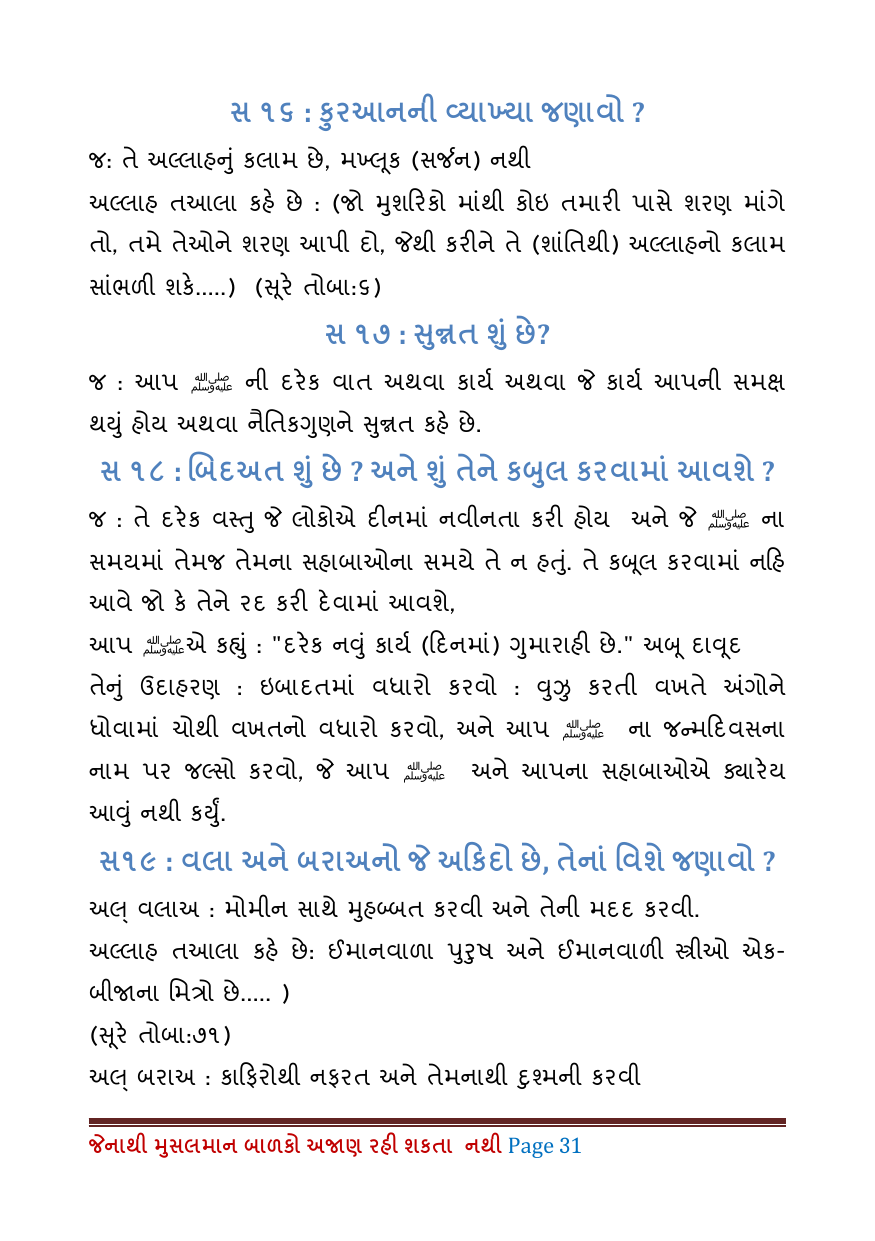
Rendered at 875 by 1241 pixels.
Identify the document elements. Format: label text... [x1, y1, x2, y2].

text અલ્લાહ તઆલા કહે છે : (જો મુશરિકો માંથી કોઇ તમારી પાસે શરણ માંગે તો, તમે તેઓને શરણ આપી દો, જેથી કરીને તે (શાંતિથી) અલ્લાહનો કલામ સાંભળી શકે.....) (સૂરે તોબા:૬) [88, 184, 786, 310]
subtitle સ ૧૬ : કુરઆનની વ્યાખ્યા જણાવો ? [88, 88, 786, 142]
text તેનું ઉદાહરણ : ઇબાદતમાં વધારો કરવો : વુઝુ કરતી વખતે અંગોને ધોવામાં ચોથી વખતનો વધારો કરવો, અને આપ ﷺ ના જન્મદિવસના નામ પર જલ્સો કરવો, જે આપ ﷺ અને આપના સહાબાઓએ ક્યારેય આવું નથી કર્યું. [88, 669, 786, 837]
text (સૂરે તોબા:૭૧) [88, 1016, 786, 1058]
subtitle સ૧૯ : વલા અને બરાઅનો જે અકિદો છે, તેનાં વિશે જણાવો ? [88, 837, 786, 890]
text જ : આપ ﷺ ની દરેક વાત અથવા કાર્ય અથવા જે કાર્ય આપની સમક્ષ થયું હોય અથવા નૈતિકગુણને સુન્નત કહે છે. [88, 363, 786, 447]
text આપ ﷺએ કહ્યું : "દરેક નવું કાર્ય (દિનમાં) ગુમારાહી છે." અબૂ દાવૂદ [88, 627, 786, 669]
text અલ્ બરાઅ : કાફિરોથી નફરત અને તેમનાથી દુશ્મની કરવી [88, 1058, 786, 1100]
subtitle સ ૧૮ : બિદઅત શું છે ? અને શું તેને કબુલ કરવામાં આવશે ? [88, 447, 786, 501]
text અલ્ વલાઅ : મોમીન સાથે મુહબ્બત કરવી અને તેની મદદ કરવી. [88, 890, 786, 932]
text અલ્લાહ તઆલા કહે છે: ઈમાનવાળા પુરુષ અને ઈમાનવાળી સ્ત્રીઓ એક-બીજાના મિત્રો છે..... ) [88, 932, 786, 1016]
subtitle સ ૧૭ : સુન્નત શું છે? [88, 310, 786, 363]
text જ: તે અલ્લાહનું કલામ છે, મખ્લૂક (સર્જન) નથી [88, 142, 786, 184]
text જ : તે દરેક વસ્તુ જે લોકોએ દીનમાં નવીનતા કરી હોય અને જે ﷺ ના સમયમાં તેમજ તેમના સહાબાઓના સમયે તે ન હતું. તે કબૂલ કરવામાં નહિ આવે જો કે તેને રદ કરી દેવામાં આવશે, [88, 501, 786, 627]
